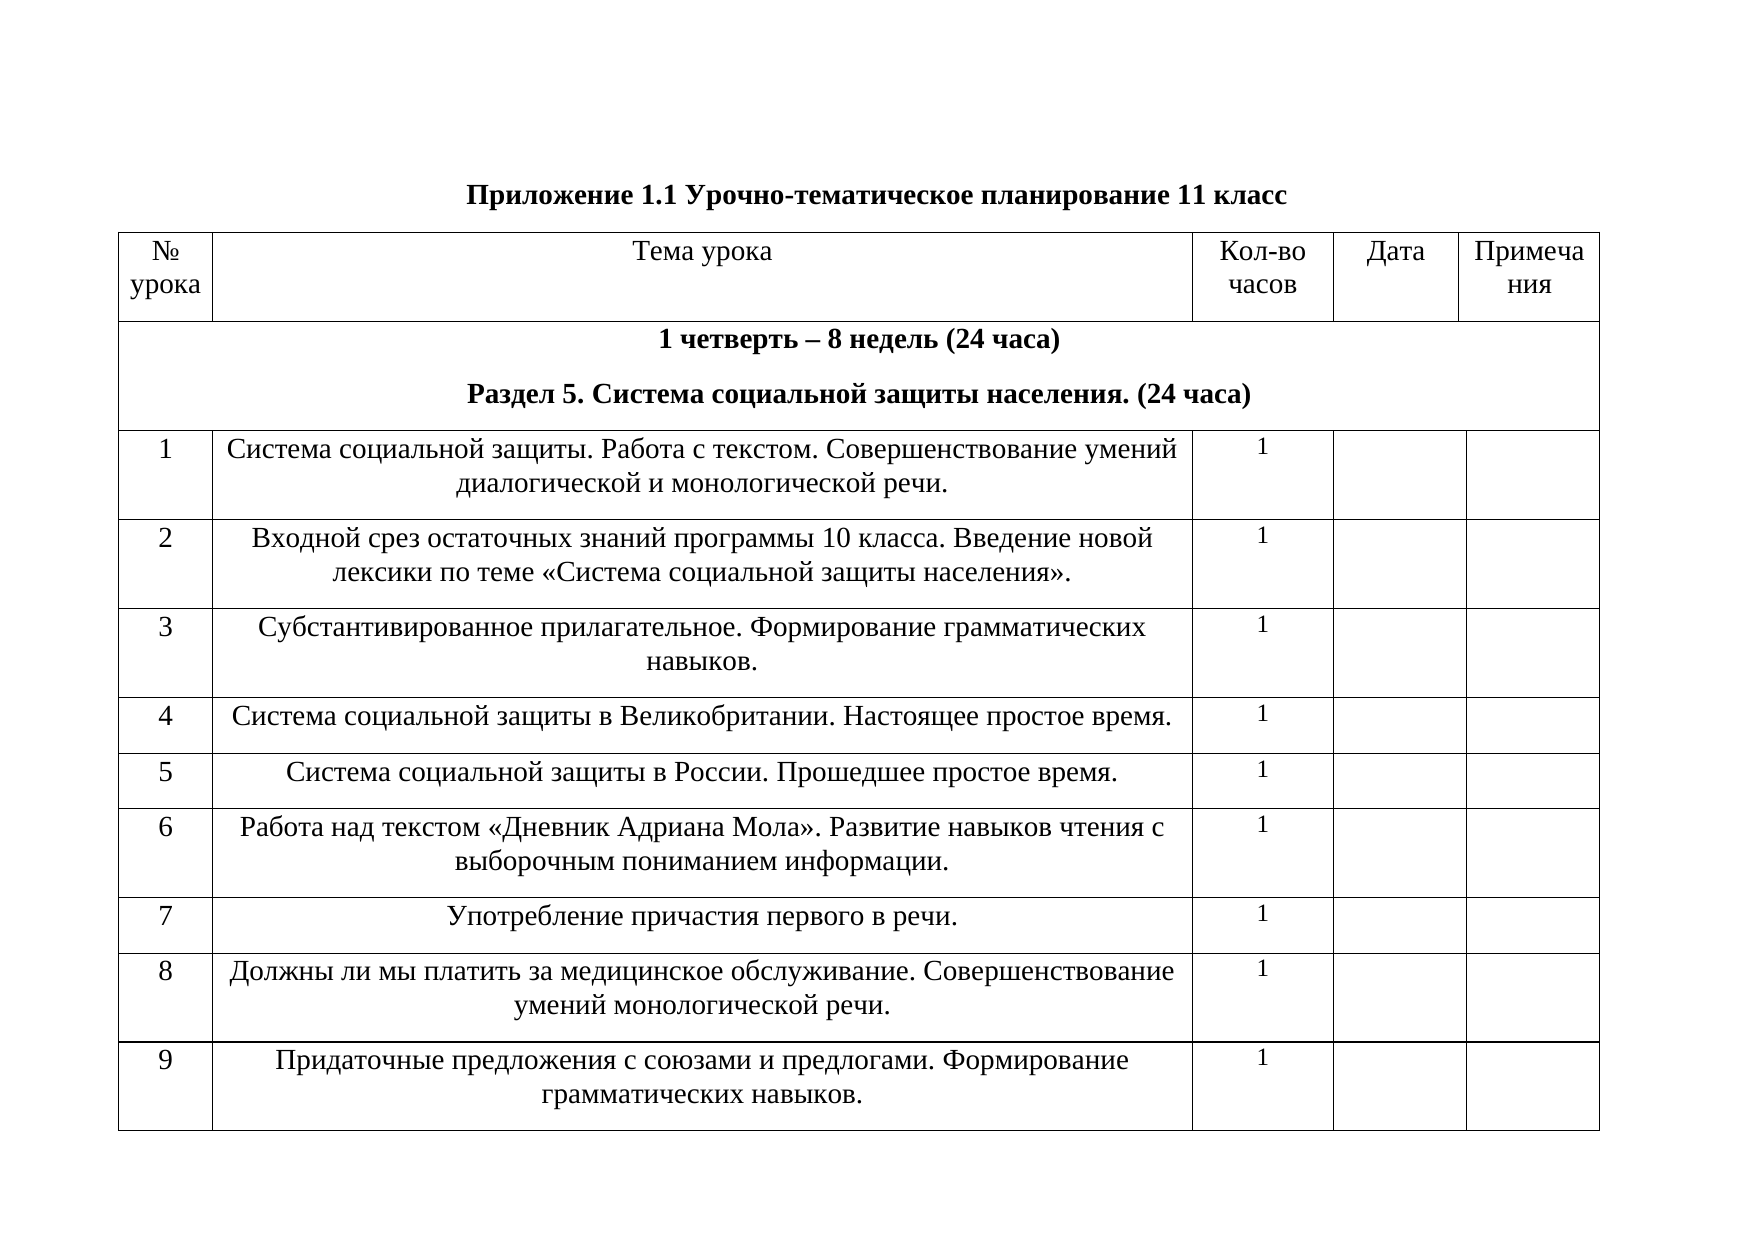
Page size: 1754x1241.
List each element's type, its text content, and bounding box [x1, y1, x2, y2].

table_cell [1334, 954, 1466, 1041]
table_cell 1 [1193, 809, 1333, 897]
table_cell [1334, 609, 1466, 697]
table_cell [1334, 754, 1466, 808]
table_cell 1 [1193, 431, 1333, 519]
table_cell 1 [1193, 1043, 1333, 1130]
table_cell 1 [1193, 754, 1333, 808]
table_cell Должны ли мы платить за медицинское обслуживание. Совершенствование умений монологической речи. [213, 954, 1192, 1041]
table_cell 2 [119, 520, 212, 608]
table_cell [1467, 520, 1599, 608]
table_cell [1334, 431, 1466, 519]
table_cell 1 [119, 431, 212, 519]
table_cell Система социальной защиты в Великобритании. Настоящее простое время. [213, 698, 1192, 753]
table_cell 1 [1193, 609, 1333, 697]
table_header Тема урока [213, 233, 1192, 321]
table_cell Входной срез остаточных знаний программы 10 класса. Введение новой лексики по теме «Система социальной защиты населения». [213, 520, 1192, 608]
table_cell Употребление причастия первого в речи. [213, 898, 1192, 952]
text Приложение 1.1 Урочно-тематическое планирование 11 класс [118, 177, 1636, 211]
table_cell [1334, 898, 1466, 952]
table_cell [1467, 609, 1599, 697]
table_cell 4 [119, 698, 212, 753]
table_cell 1 [1193, 698, 1333, 753]
table_cell [1467, 754, 1599, 808]
table_cell Субстантивированное прилагательное. Формирование грамматических навыков. [213, 609, 1192, 697]
table_cell [1467, 954, 1599, 1041]
table_header № урока [119, 233, 212, 321]
table_cell [1467, 898, 1599, 952]
table_cell 1 четверть – 8 недель (24 часа) Раздел 5. Система социальной защиты населения. (24 часа) [119, 322, 1599, 430]
table_cell [1334, 520, 1466, 608]
table_cell 8 [119, 954, 212, 1041]
table_cell Придаточные предложения с союзами и предлогами. Формирование грамматических навыков. [213, 1043, 1192, 1130]
table_cell 1 [1193, 520, 1333, 608]
table_cell [1334, 698, 1466, 753]
table_cell [1467, 431, 1599, 519]
table_header Примечания [1459, 233, 1599, 321]
table_cell 6 [119, 809, 212, 897]
table_header Кол-во часов [1193, 233, 1333, 321]
table_cell Система социальной защиты в России. Прошедшее простое время. [213, 754, 1192, 808]
table_cell 1 [1193, 954, 1333, 1041]
table_cell 3 [119, 609, 212, 697]
table_cell [1467, 698, 1599, 753]
table_header Дата [1334, 233, 1458, 321]
table_cell [1467, 809, 1599, 897]
table_cell [1334, 1043, 1466, 1130]
table_cell Система социальной защиты. Работа с текстом. Совершенствование умений диалогической и монологической речи. [213, 431, 1192, 519]
table_cell 5 [119, 754, 212, 808]
table_cell 9 [119, 1043, 212, 1130]
table_cell Работа над текстом «Дневник Адриана Мола». Развитие навыков чтения с выборочным пониманием информации. [213, 809, 1192, 897]
table_cell 1 [1193, 898, 1333, 952]
table_cell [1334, 809, 1466, 897]
table_cell [1467, 1043, 1599, 1130]
table_cell 7 [119, 898, 212, 952]
